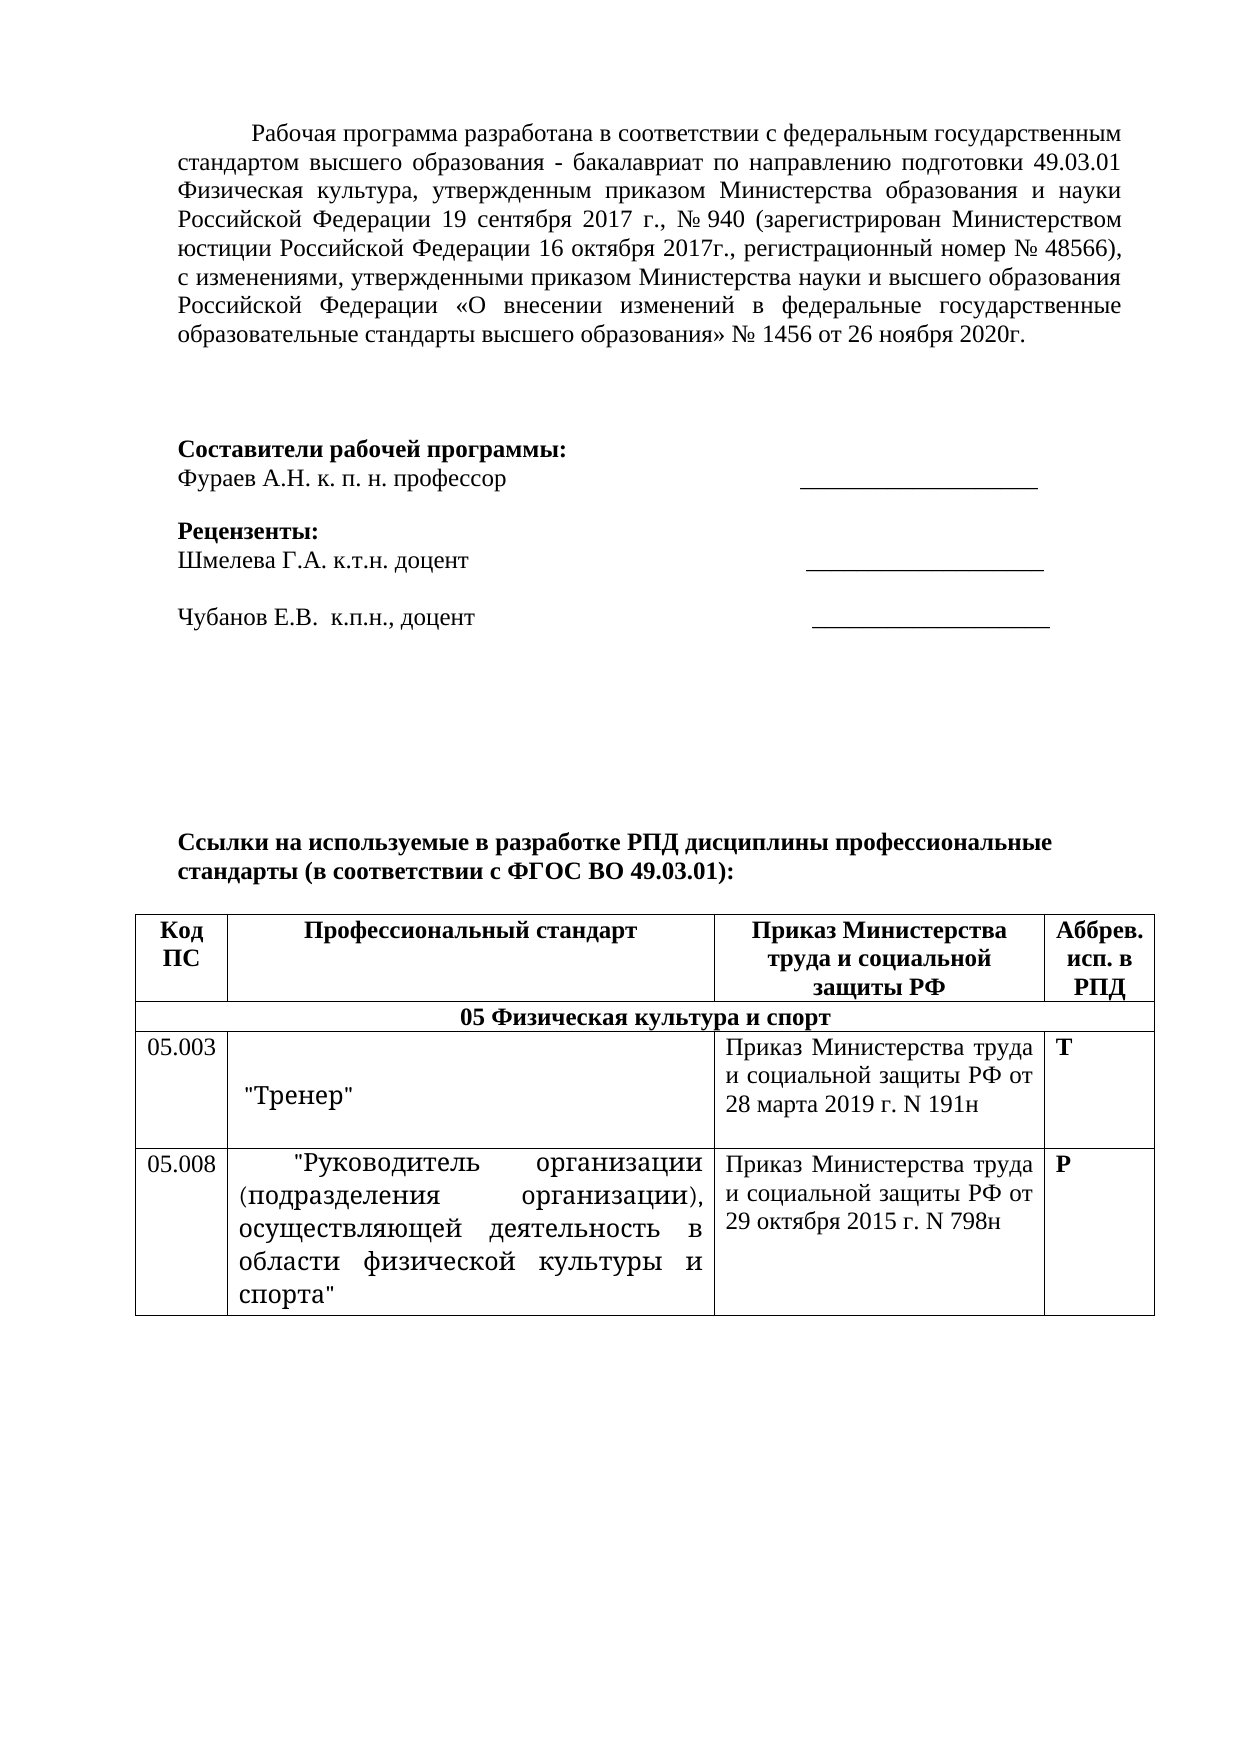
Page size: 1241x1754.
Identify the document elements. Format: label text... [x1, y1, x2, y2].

table_cell 05 Физическая культура и спорт [136, 1002, 1154, 1031]
table_cell Приказ Министерства труда и социальной защиты РФ от 28 марта 2019 г. N 191н [715, 1032, 1044, 1148]
text Фураев А.Н. к. п. н. профессор ___________________ [177, 463, 1122, 492]
text Шмелева Г.А. к.т.н. доцент ___________________ [177, 545, 1122, 573]
table_header Код ПС [136, 915, 227, 1001]
table_cell Приказ Министерства труда и социальной защиты РФ от 29 октября 2015 г. N 798н [715, 1149, 1044, 1315]
text Рецензенты: [177, 516, 1122, 545]
table_cell 05.003 [136, 1032, 227, 1148]
table_cell Т [1045, 1032, 1154, 1148]
table_cell Р [1045, 1149, 1154, 1315]
table_header Приказ Министерства труда и социальной защиты РФ [715, 915, 1044, 1001]
text Ссылки на используемые в разработке РПД дисциплины профессиональные стандарты (в соответствии с ФГОС ВО 49.03.01): [177, 827, 1122, 885]
text Рабочая программа разработана в соответствии с федеральным государственным стандартом высшего образования - бакалавриат по направлению подготовки 49.03.01 Физическая культура, утвержденным приказом Министерства образования и науки Российской Федерации 19 сентября 2017 г., № 940 (зарегистрирован Министерством юстиции Российской Федерации 16 октября 2017г., регистрационный номер № 48566), с изменениями, утвержденными приказом Министерства науки и высшего образования Российской Федерации «О внесении изменений в федеральные государственные образовательные стандарты высшего образования» № 1456 от 26 ноября 2020г. [177, 118, 1122, 348]
text Составители рабочей программы: [177, 434, 1122, 463]
table_cell "Тренер" [228, 1032, 714, 1148]
table_header Профессиональный стандарт [228, 915, 714, 1001]
table_cell 05.008 [136, 1149, 227, 1315]
text Чубанов Е.В. к.п.н., доцент ___________________ [177, 602, 1122, 631]
table_header Аббрев. исп. в РПД [1045, 915, 1154, 1001]
table_cell "Руководитель организации (подразделения организации), осуществляющей деятельность в области физической культуры и спорта" [228, 1149, 714, 1315]
